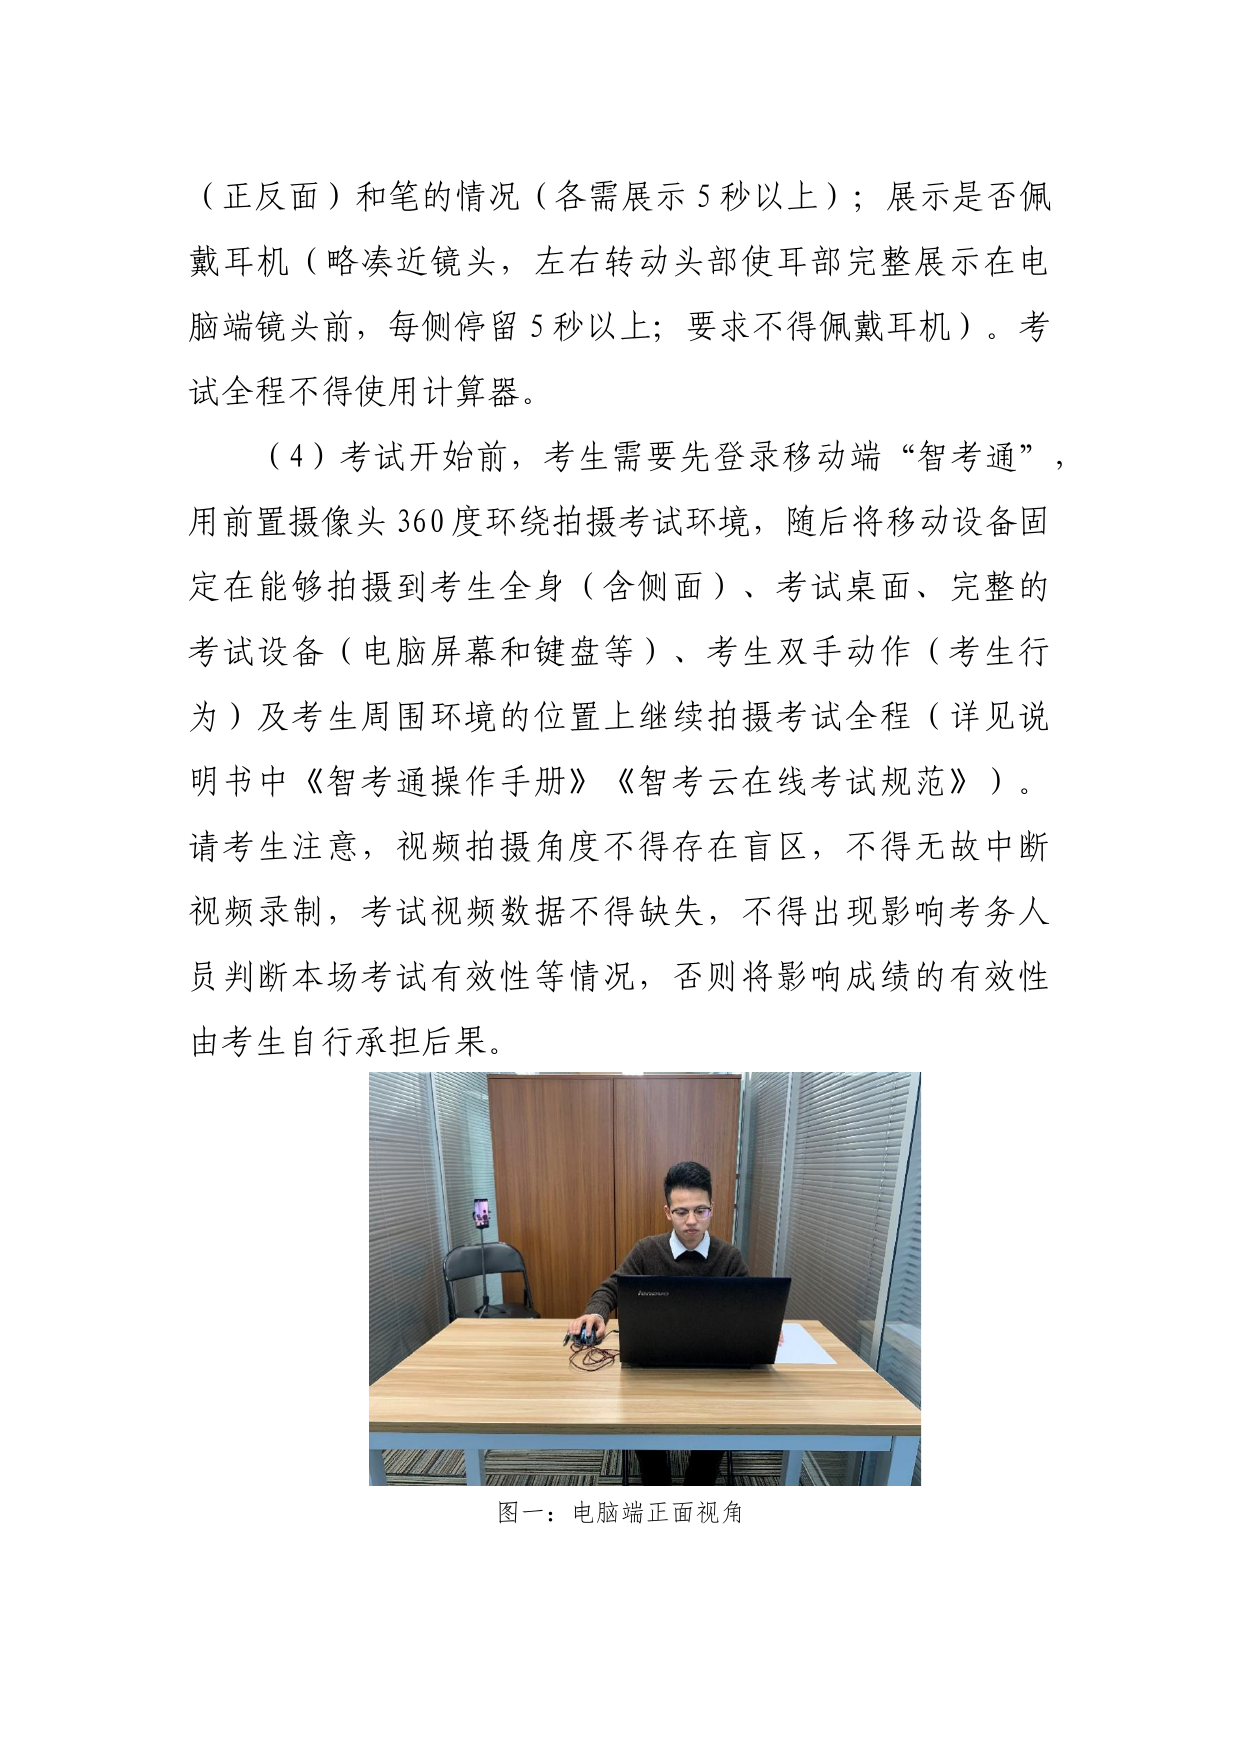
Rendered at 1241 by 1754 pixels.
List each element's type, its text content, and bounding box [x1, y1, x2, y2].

text （4）考试开始前，考生需要先登录移动端“智考通”，用前置摄像头360度环绕拍摄考试环境，随后将移动设备固定在能够拍摄到考生全身（含侧面）、考试桌面、完整的考试设备（电脑屏幕和键盘等）、考生双手动作（考生行为）及考生周围环境的位置上继续拍摄考试全程（详见说明书中《智考通操作手册》《智考云在线考试规范》）。请考生注意，视频拍摄角度不得存在盲区，不得无故中断视频录制，考试视频数据不得缺失，不得出现影响考务人员判断本场考试有效性等情况，否则将影响成绩的有效性，由考生自行承担后果。 [187, 422, 1053, 1072]
text 图一：电脑端正面视角 [187, 1494, 1053, 1527]
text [187, 162, 1053, 422]
picture [369, 1072, 922, 1486]
